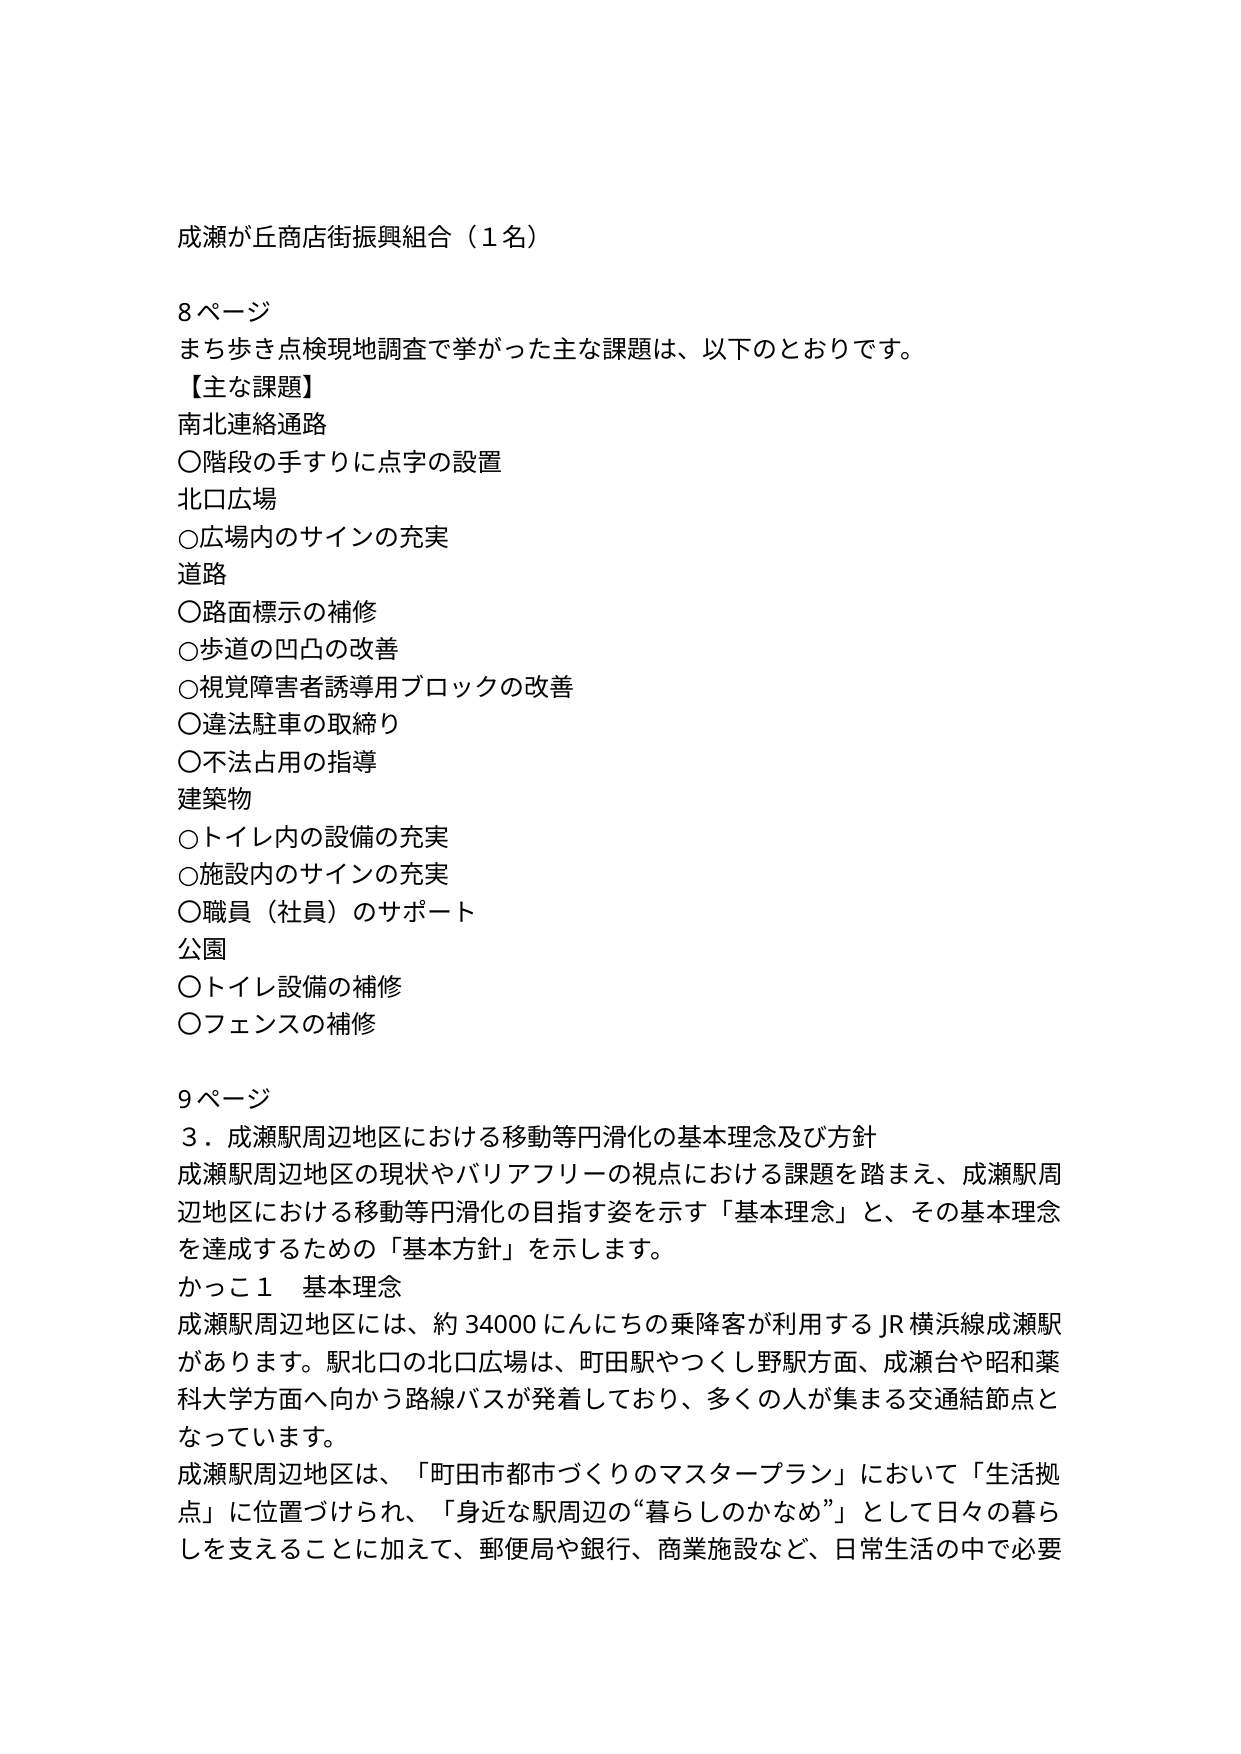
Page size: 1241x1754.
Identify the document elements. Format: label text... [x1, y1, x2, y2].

text 北口広場 [177, 479, 1063, 517]
text 〇フェンスの補修 [177, 1004, 1063, 1042]
text 〇違法駐車の取締り [177, 704, 1063, 742]
text 〇トイレ設備の補修 [177, 967, 1063, 1004]
text 〇路面標示の補修 [177, 592, 1063, 629]
text ○広場内のサインの充実 [177, 517, 1063, 554]
text かっこ１ 基本理念 [177, 1267, 1063, 1304]
text 【主な課題】 [177, 367, 1063, 404]
text 〇職員（社員）のサポート [177, 892, 1063, 929]
text 公園 [177, 929, 1063, 967]
text ○歩道の凹凸の改善 [177, 629, 1063, 667]
text ○視覚障害者誘導用ブロックの改善 [177, 667, 1063, 704]
text ○施設内のサインの充実 [177, 854, 1063, 892]
text 〇階段の手すりに点字の設置 [177, 442, 1063, 479]
text 南北連絡通路 [177, 404, 1063, 442]
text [177, 1454, 1063, 1567]
text ○トイレ内の設備の充実 [177, 817, 1063, 854]
text 成瀬駅周辺地区には、約34000にんにちの乗降客が利用するJR横浜線成瀬駅があります。駅北口の北口広場は、町田駅やつくし野駅方面、成瀬台や昭和薬科大学方面へ向かう路線バスが発着しており、多くの人が集まる交通結節点となっています。 [177, 1304, 1063, 1454]
text 〇不法占用の指導 [177, 742, 1063, 779]
text 成瀬が丘商店街振興組合（１名） [177, 217, 1063, 254]
text 9ページ [177, 1079, 1063, 1117]
text まち歩き点検現地調査で挙がった主な課題は、以下のとおりです。 [177, 329, 1063, 367]
text ３．成瀬駅周辺地区における移動等円滑化の基本理念及び方針 [177, 1117, 1063, 1154]
text 建築物 [177, 779, 1063, 817]
text 8ページ [177, 292, 1063, 329]
text 成瀬駅周辺地区の現状やバリアフリーの視点における課題を踏まえ、成瀬駅周辺地区における移動等円滑化の目指す姿を示す「基本理念」と、その基本理念を達成するための「基本方針」を示します。 [177, 1154, 1063, 1267]
text 道路 [177, 554, 1063, 592]
